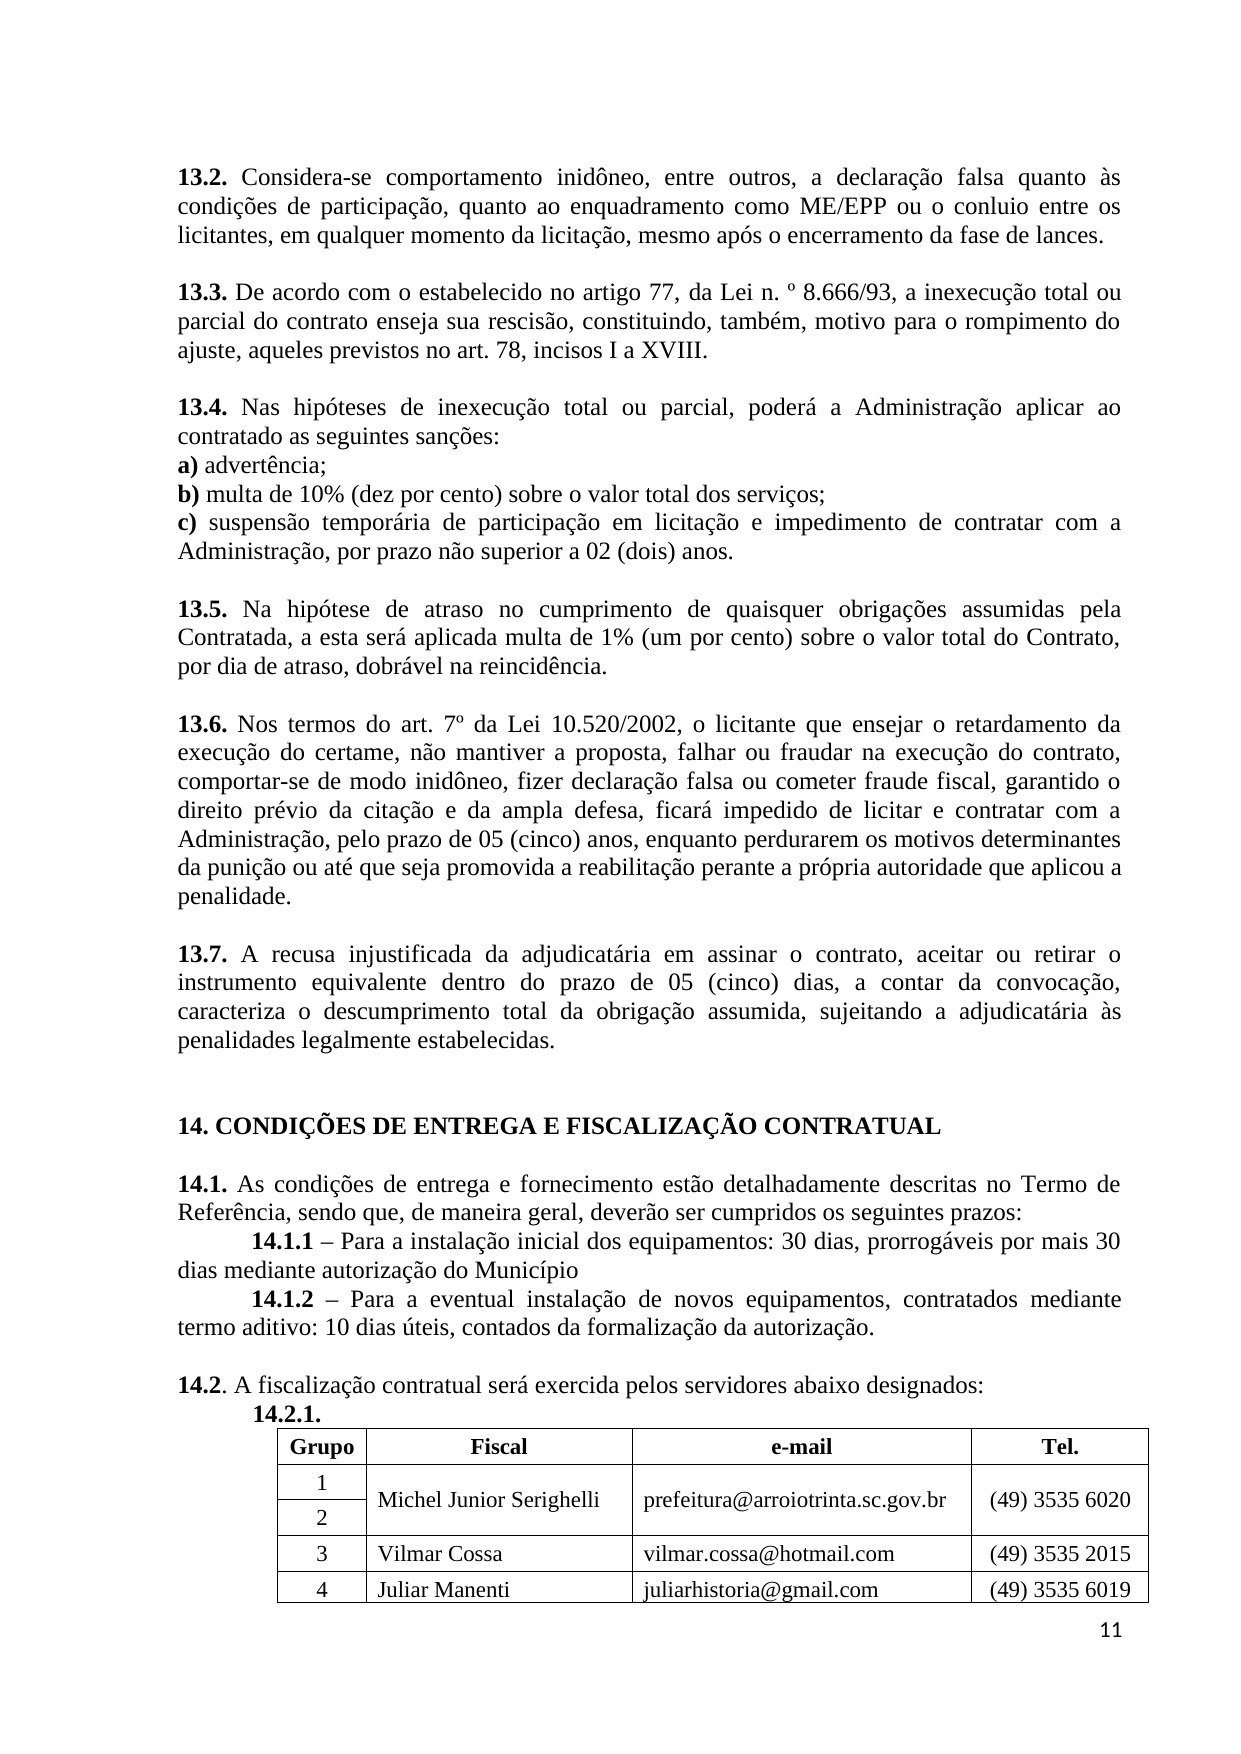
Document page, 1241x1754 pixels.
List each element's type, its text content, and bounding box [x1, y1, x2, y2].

text 14. CONDIÇÕES DE ENTREGA E FISCALIZAÇÃO CONTRATUAL [177, 1111, 1122, 1140]
table_cell vilmar.cossa@hotmail.com [633, 1536, 971, 1571]
text 14.1. As condições de entrega e fornecimento estão detalhadamente descritas no Termo de Referência, sendo que, de maneira geral, deverão ser cumpridos os seguintes prazos: [177, 1169, 1122, 1226]
text a) advertência; [177, 450, 1122, 479]
text 13.6. Nos termos do art. 7º da Lei 10.520/2002, o licitante que ensejar o retardamento da execução do certame, não mantiver a proposta, falhar ou fraudar na execução do contrato, comportar-se de modo inidôneo, fizer declaração falsa ou cometer fraude fiscal, garantido o direito prévio da citação e da ampla defesa, ficará impedido de licitar e contratar com a Administração, pelo prazo de 05 (cinco) anos, enquanto perdurarem os motivos determinantes da punição ou até que seja promovida a reabilitação perante a própria autoridade que aplicou a penalidade. [177, 709, 1122, 910]
table_cell (49) 3535 2015 [972, 1536, 1148, 1571]
text c) suspensão temporária de participação em licitação e impedimento de contratar com a Administração, por prazo não superior a 02 (dois) anos. [177, 507, 1122, 565]
table_cell (49) 3535 6019 [972, 1572, 1148, 1602]
text 13.7. A recusa injustificada da adjudicatária em assinar o contrato, aceitar ou retirar o instrumento equivalente dentro do prazo de 05 (cinco) dias, a contar da convocação, caracteriza o descumprimento total da obrigação assumida, sujeitando a adjudicatária às penalidades legalmente estabelecidas. [177, 939, 1122, 1054]
table_cell Michel Junior Serighelli [367, 1465, 632, 1535]
text 14.1.2 – Para a eventual instalação de novos equipamentos, contratados mediante termo aditivo: 10 dias úteis, contados da formalização da autorização. [177, 1284, 1122, 1341]
table_header e-mail [633, 1429, 971, 1463]
table_cell 2 [278, 1500, 366, 1535]
text 13.2. Considera-se comportamento inidôneo, entre outros, a declaração falsa quanto às condições de participação, quanto ao enquadramento como ME/EPP ou o conluio entre os licitantes, em qualquer momento da licitação, mesmo após o encerramento da fase de lances. [177, 162, 1122, 249]
text 14.2.1. [177, 1399, 1122, 1427]
text 14.1.1 – Para a instalação inicial dos equipamentos: 30 dias, prorrogáveis por mais 30 dias mediante autorização do Município [177, 1226, 1122, 1284]
table_header Tel. [972, 1429, 1148, 1463]
table_header Fiscal [367, 1429, 632, 1463]
table_cell 4 [278, 1572, 366, 1602]
text b) multa de 10% (dez por cento) sobre o valor total dos serviços; [177, 479, 1122, 507]
table_cell Juliar Manenti [367, 1572, 632, 1602]
text 13.4. Nas hipóteses de inexecução total ou parcial, poderá a Administração aplicar ao contratado as seguintes sanções: [177, 392, 1122, 450]
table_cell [633, 1572, 971, 1602]
text 13.3. De acordo com o estabelecido no artigo 77, da Lei n. º 8.666/93, a inexecução total ou parcial do contrato enseja sua rescisão, constituindo, também, motivo para o rompimento do ajuste, aqueles previstos no art. 78, incisos I a XVIII. [177, 277, 1122, 364]
text 14.2. A fiscalização contratual será exercida pelos servidores abaixo designados: [177, 1370, 1122, 1399]
table_cell 1 [278, 1465, 366, 1499]
table_header Grupo [278, 1429, 366, 1463]
table_cell prefeitura@arroiotrinta.sc.gov.br [633, 1465, 971, 1535]
table_cell 3 [278, 1536, 366, 1571]
table_cell Vilmar Cossa [367, 1536, 632, 1571]
text 13.5. Na hipótese de atraso no cumprimento de quaisquer obrigações assumidas pela Contratada, a esta será aplicada multa de 1% (um por cento) sobre o valor total do Contrato, por dia de atraso, dobrável na reincidência. [177, 594, 1122, 680]
table_cell (49) 3535 6020 [972, 1465, 1148, 1535]
